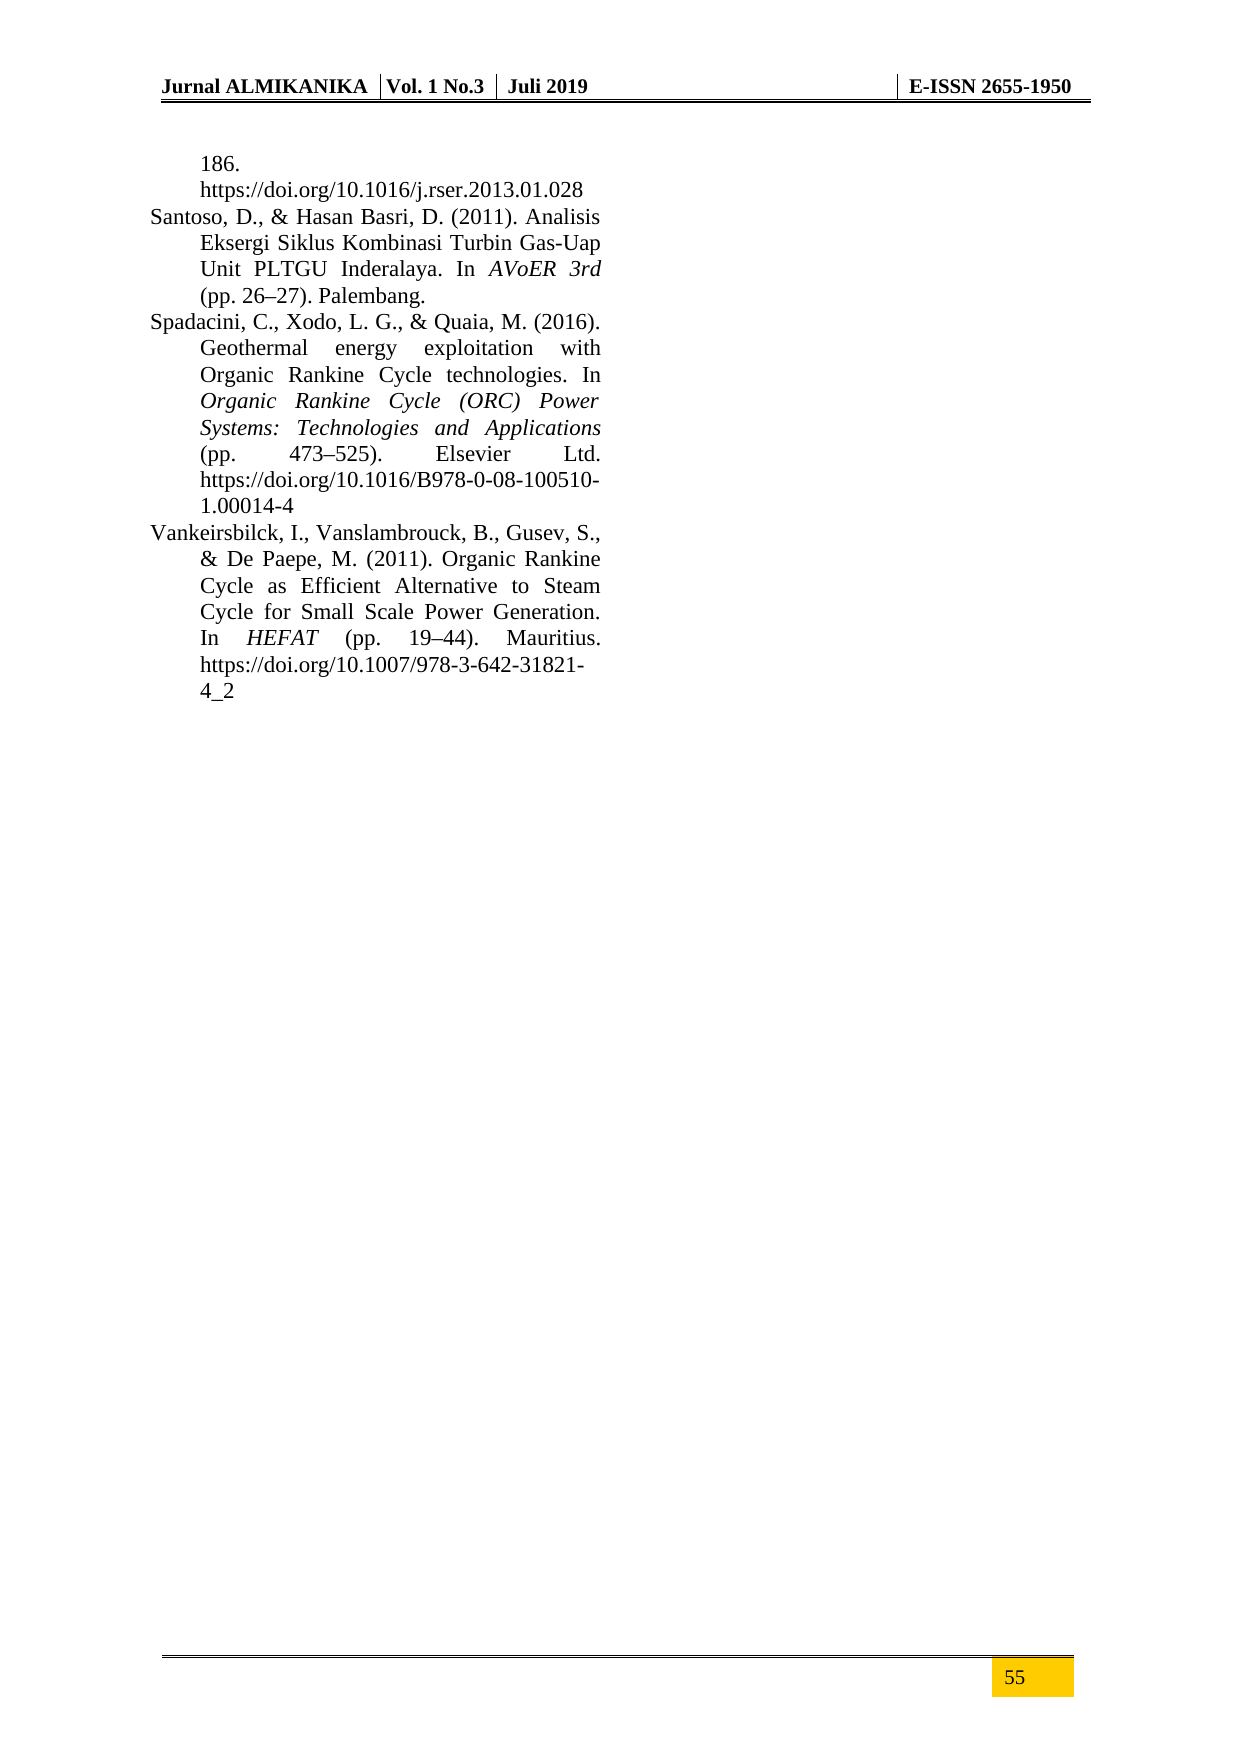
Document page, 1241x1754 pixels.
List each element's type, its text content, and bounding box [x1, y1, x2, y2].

text Santoso, D., & Hasan Basri, D. (2011). Analisis Eksergi Siklus Kombinasi Turbin Gas-Uap Unit PLTGU Inderalaya. In AVoER 3rd (pp. 26–27). Palembang. [150, 203, 601, 308]
text Vankeirsbilck, I., Vanslambrouck, B., Gusev, S., & De Paepe, M. (2011). Organic Rankine Cycle as Efficient Alternative to Steam Cycle for Small Scale Power Generation. In HEFAT (pp. 19–44). Mauritius. https://doi.org/10.1007/978-3-642-31821-4_2 [150, 519, 601, 703]
text Spadacini, C., Xodo, L. G., & Quaia, M. (2016). Geothermal energy exploitation with Organic Rankine Cycle technologies. In Organic Rankine Cycle (ORC) Power Systems: Technologies and Applications (pp. 473–525). Elsevier Ltd. https://doi.org/10.1016/B978-0-08-100510-1.00014-4 [150, 308, 601, 519]
